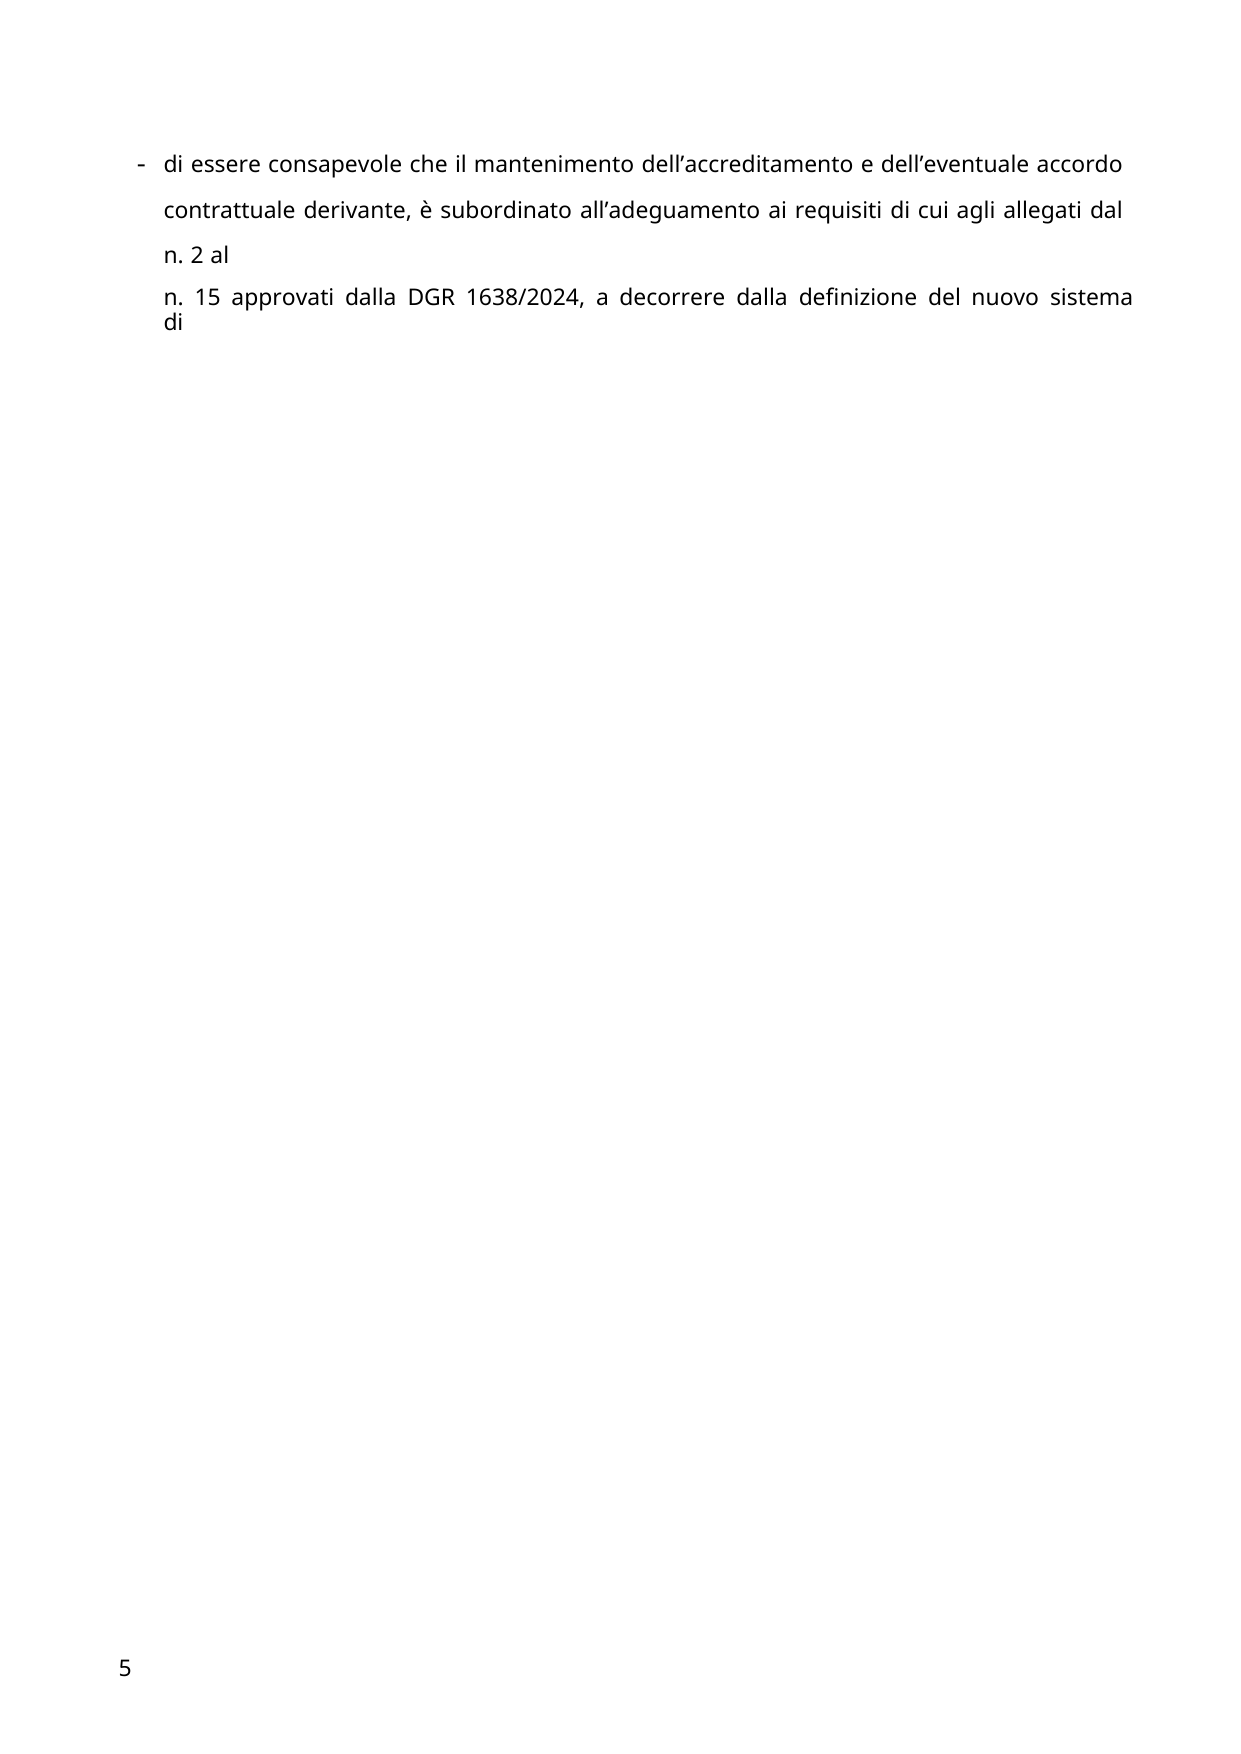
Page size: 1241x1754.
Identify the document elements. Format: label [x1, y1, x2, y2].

table_cell [108, 148, 1143, 335]
